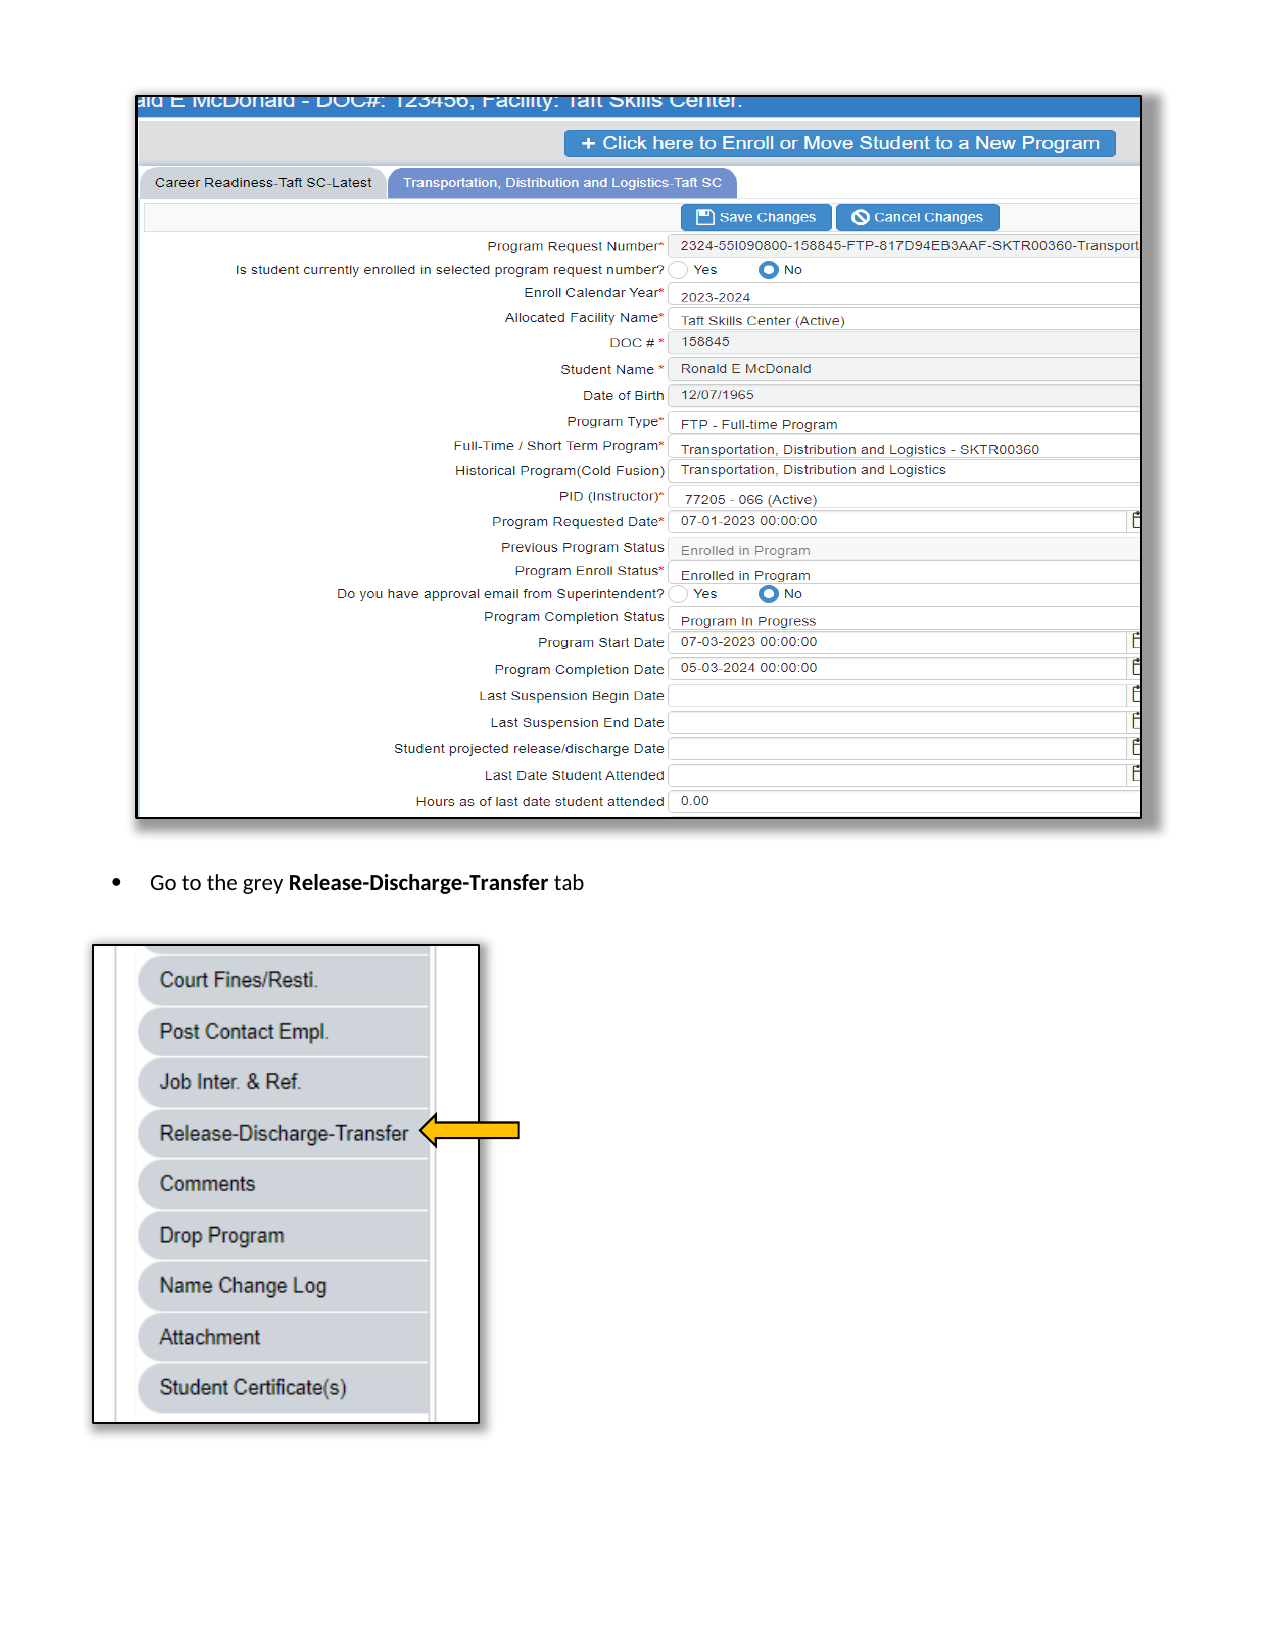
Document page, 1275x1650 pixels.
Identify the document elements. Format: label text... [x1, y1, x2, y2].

picture [94, 946, 478, 1422]
list Go to the grey Release-Discharge-Transfer tab [112, 868, 1200, 896]
picture [138, 97, 1140, 817]
